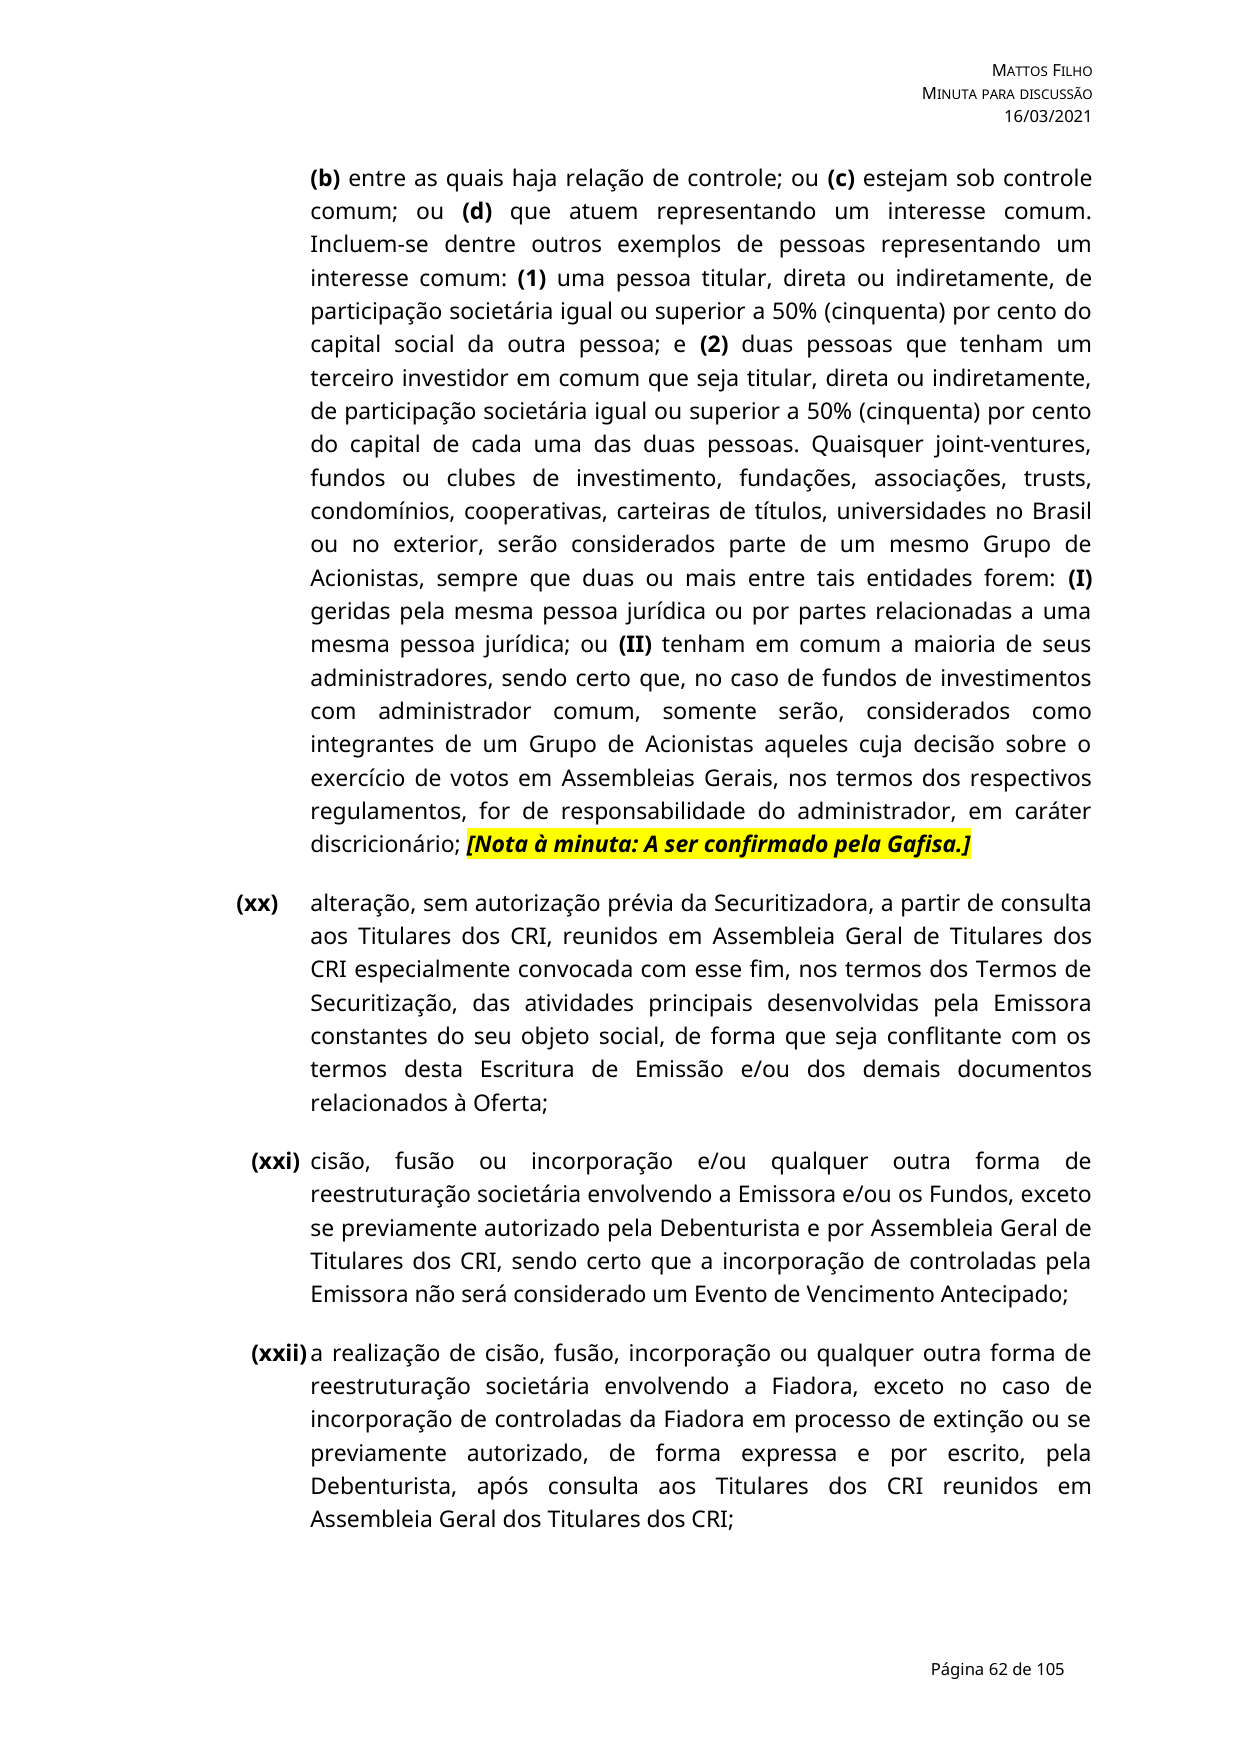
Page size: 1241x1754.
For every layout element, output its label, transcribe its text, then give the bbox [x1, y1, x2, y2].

list cisão, fusão ou incorporação e/ou qualquer outra forma de reestruturação societária envolvendo a Emissora e/ou os Fundos, exceto se previamente autorizado pela Debenturista e por Assembleia Geral de Titulares dos CRI, sendo certo que a incorporação de controladas pela Emissora não será considerado um Evento de Vencimento Antecipado; [251, 1143, 1092, 1309]
list a realização de cisão, fusão, incorporação ou qualquer outra forma de reestruturação societária envolvendo a Fiadora, exceto no caso de incorporação de controladas da Fiadora em processo de extinção ou se previamente autorizado, de forma expressa e por escrito, pela Debenturista, após consulta aos Titulares dos CRI reunidos em Assembleia Geral dos Titulares dos CRI; [251, 1334, 1092, 1534]
list alteração, sem autorização prévia da Securitizadora, a partir de consulta aos Titulares dos CRI, reunidos em Assembleia Geral de Titulares dos CRI especialmente convocada com esse fim, nos termos dos Termos de Securitização, das atividades principais desenvolvidas pela Emissora constantes do seu objeto social, de forma que seja conflitante com os termos desta Escritura de Emissão e/ou dos demais documentos relacionados à Oferta; [236, 884, 1092, 1118]
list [236, 159, 1092, 859]
